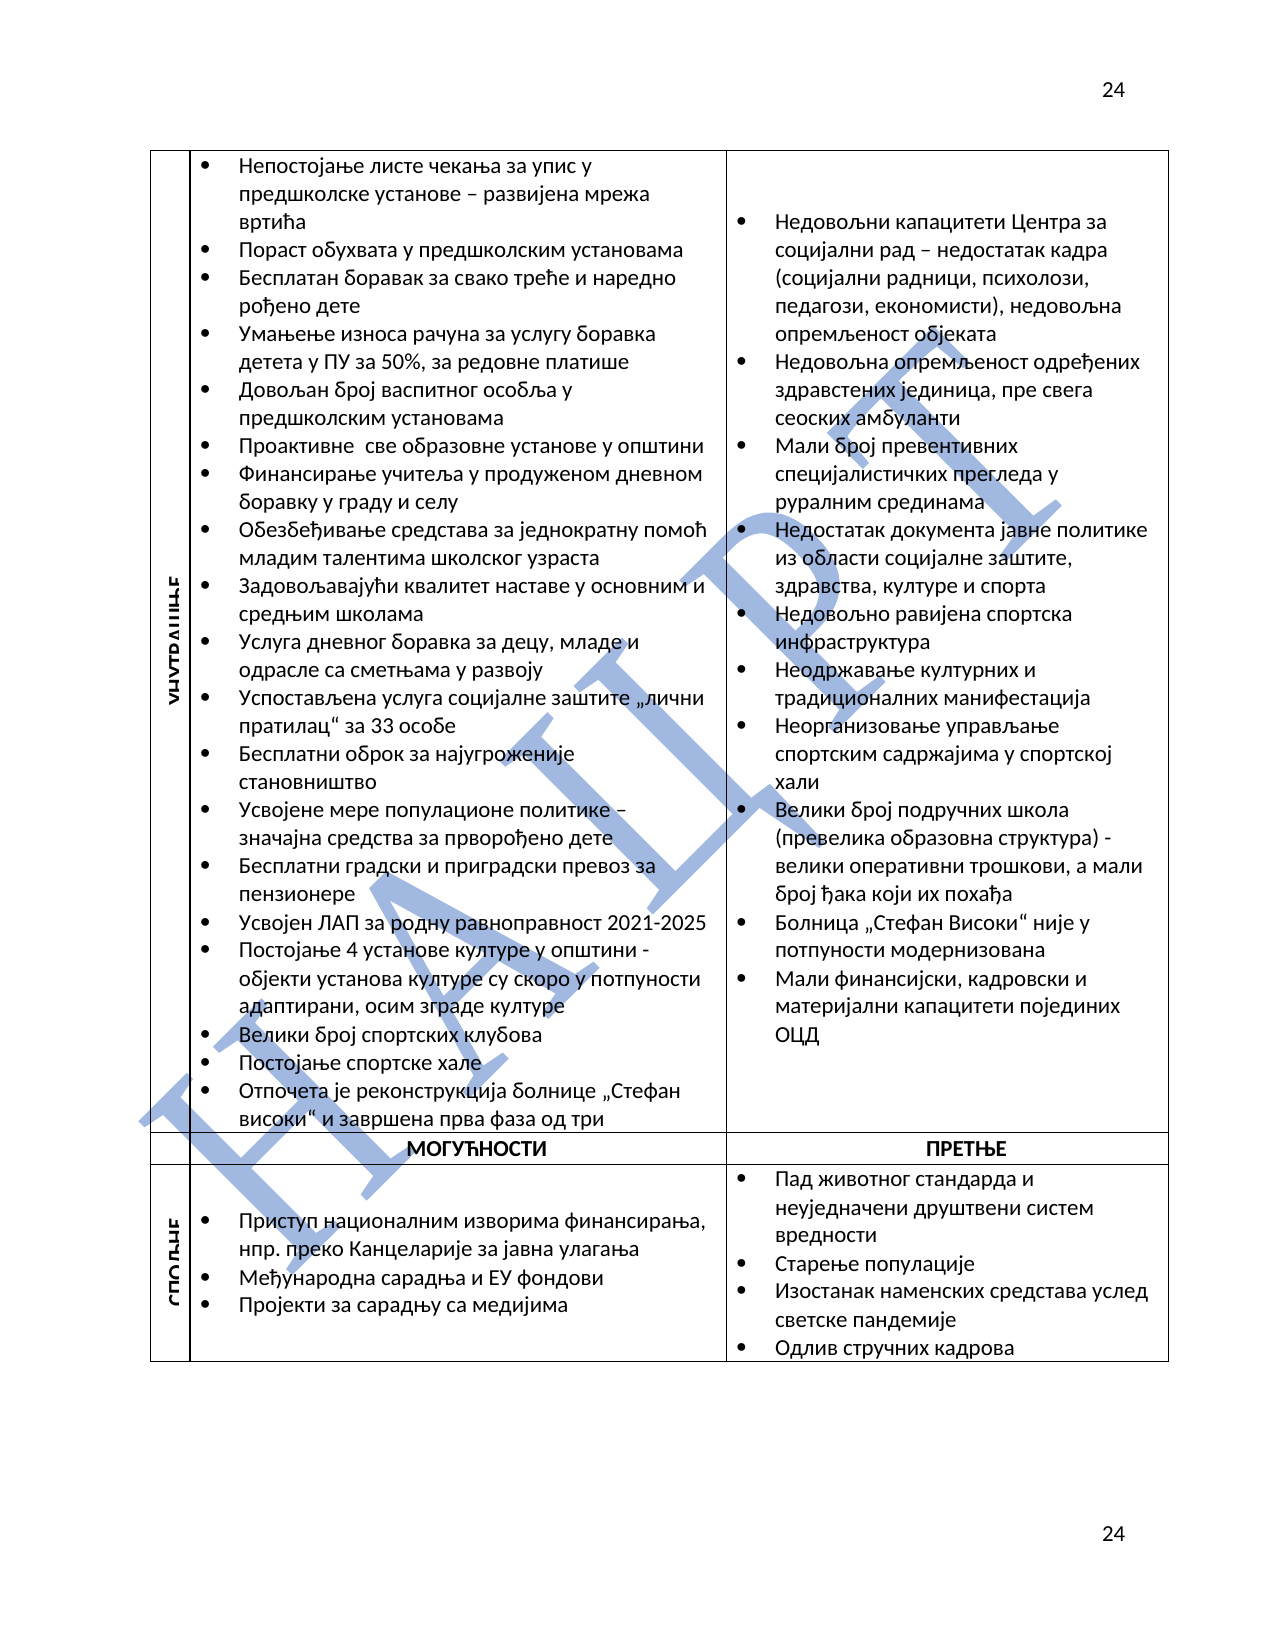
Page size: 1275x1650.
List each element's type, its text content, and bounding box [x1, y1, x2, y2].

table_cell Пад животног стандарда и неуједначени друштвени систем вредности Старење популације Изостанак наменских средстава услед светске пандемије Одлив стручних кадрова [727, 1165, 1168, 1361]
table_cell Недовољни капацитети Центра за социјални рад – недостатак кадра (социјални радници, психолози, педагози, економисти), недовољна опремљеност објеката Недовољна опремљеност одређених здравстених јединица, пре свега сеоских амбуланти Мали број превентивних специјалистичких прегледа у руралним срединама Недостатак документа јавне политике из области социјалне заштите, здравства, културе и спорта Недовољно равијена спортска инфраструктура Неодржавање културних и традиционалних манифестација Неорганизовање управљање спортским садржајима у спортској хали Велики број подручних школа (превелика образовна структура) -велики оперативни трошкови, а мали број ђака који их похађа Болница „Стефан Високи“ није у потпуности модернизована Мали финансијски, кадровски и материјални капацитети појединих ОЦД [727, 151, 1168, 1132]
table_cell ПРЕТЊЕ [727, 1133, 1168, 1163]
table_cell Непостојање листе чекања за упис у предшколске установе – развијена мрежа вртића Пораст обухвата у предшколским установама Бесплатан боравак за свако треће и наредно рођено дете Умањење износа рачуна за услугу боравка детета у ПУ за 50%, за редовне платише Довољан број васпитног особља у предшколским установама Проактивне све образовне установе у општини Финансирање учитеља у продуженом дневном боравку у граду и селу Обезбеђивање средстава за једнократну помоћ младим талентима школског узраста Задовољавајући квалитет наставе у основним и средњим школама Услуга дневног боравка за децу, младе и одрасле са сметњама у развоју Успостављена услуга социјалне заштите „лични пратилац“ за 33 особе Бесплатни оброк за најугроженије становништво Усвојене мере популационе политике – значајна средства за прворођено дете Бесплатни градски и приградски превоз за пензионере Усвојен ЛАП за родну равноправност 2021-2025 Постојање 4 установе културе у општини - објекти установа културе су скоро у потпуности адаптирани, осим зграде културе Велики број спортских клубова Постојање спортске хале Отпочета је реконструкција болнице „Стефан високи“ и завршена прва фаза од три [191, 151, 726, 1132]
table_cell [151, 1133, 189, 1163]
table_cell УНУТРАШЊЕ [151, 151, 189, 1132]
table_cell МОГУЋНОСТИ [191, 1133, 726, 1163]
table_cell Приступ националним изворима финансирања, нпр. преко Канцеларије за јавна улагања Међународна сарадња и ЕУ фондови Пројекти за сарадњу са медијима [191, 1165, 726, 1361]
table_cell СПОЉНЕ [151, 1165, 189, 1361]
